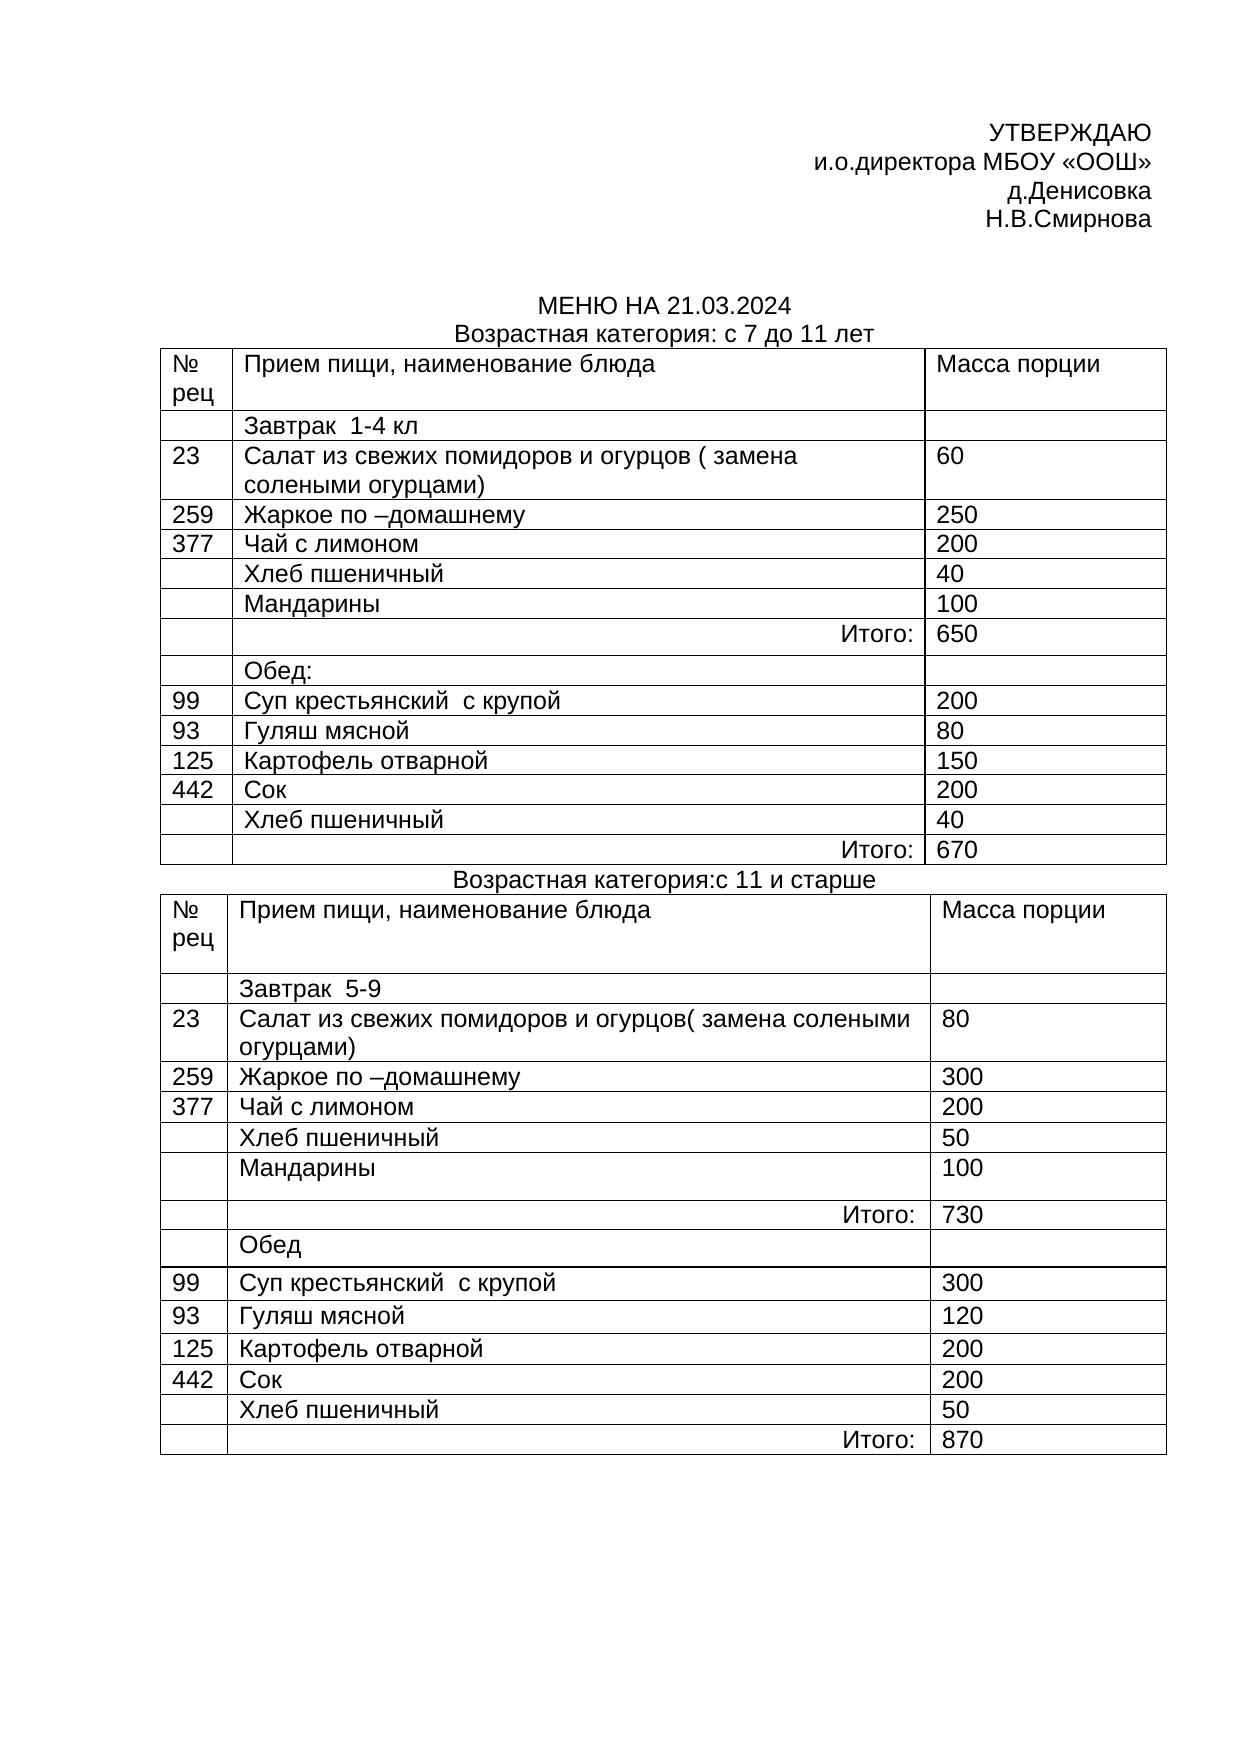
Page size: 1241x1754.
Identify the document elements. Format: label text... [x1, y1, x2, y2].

table_cell Сок [228, 1365, 930, 1394]
table_cell 40 [926, 805, 1166, 834]
table_cell Чай с лимоном [233, 530, 924, 558]
table_cell Картофель отварной [233, 746, 924, 774]
table_cell Салат из свежих помидоров и огурцов( замена солеными огурцами) [228, 1004, 930, 1061]
table_cell Обед [228, 1230, 930, 1266]
table_cell [931, 1230, 1166, 1266]
text Возрастная категория:с 11 и старше [177, 865, 1152, 893]
table_cell 442 [161, 775, 232, 804]
table_cell 80 [926, 716, 1166, 744]
table_cell [161, 974, 227, 1002]
table_cell 200 [926, 530, 1166, 558]
table_cell 23 [161, 1004, 227, 1061]
table_cell Хлеб пшеничный [228, 1395, 930, 1424]
table_cell Хлеб пшеничный [228, 1123, 930, 1152]
text УТВЕРЖДАЮ [177, 118, 1152, 147]
table_cell Мандарины [228, 1153, 930, 1199]
table_header Масса порции [926, 349, 1166, 410]
table_cell 40 [926, 559, 1166, 588]
table_cell 99 [161, 686, 232, 715]
table_cell Сок [233, 775, 924, 804]
table_header Прием пищи, наименование блюда [228, 895, 930, 973]
table_cell 125 [161, 746, 232, 774]
table_cell [926, 411, 1166, 440]
table_cell 200 [926, 775, 1166, 804]
table_cell Гуляш мясной [228, 1301, 930, 1333]
table_cell Салат из свежих помидоров и огурцов ( замена солеными огурцами) [233, 441, 924, 499]
text Н.В.Смирнова [177, 204, 1152, 233]
table_header Прием пищи, наименование блюда [233, 349, 924, 410]
table_header № рец [161, 349, 232, 410]
table_cell 259 [161, 500, 232, 528]
table_header Масса порции [931, 895, 1166, 973]
text и.о.директора МБОУ «ООШ» [177, 147, 1152, 176]
table_cell 150 [926, 746, 1166, 774]
table_cell 870 [931, 1425, 1166, 1454]
table_cell 442 [161, 1365, 227, 1394]
table_cell 100 [931, 1153, 1166, 1199]
table_cell [161, 805, 232, 834]
table_cell Хлеб пшеничный [233, 559, 924, 588]
text МЕНЮ НА 21.03.2024 [177, 291, 1152, 319]
table_cell Итого: [228, 1425, 930, 1454]
table_cell Завтрак 5-9 [228, 974, 930, 1002]
table_cell Обед: [233, 656, 924, 685]
table_cell [161, 835, 232, 864]
table_cell 99 [161, 1268, 227, 1300]
table_cell 120 [931, 1301, 1166, 1333]
table_cell [161, 1153, 227, 1199]
table_cell 730 [931, 1201, 1166, 1229]
table_cell Мандарины [233, 589, 924, 618]
table_cell [161, 1123, 227, 1152]
table_cell 377 [161, 1092, 227, 1122]
table_cell Итого: [233, 619, 924, 655]
table_cell [161, 1230, 227, 1266]
table_cell Гуляш мясной [233, 716, 924, 744]
table_cell [161, 1425, 227, 1454]
table_cell Итого: [228, 1201, 930, 1229]
table_cell 93 [161, 716, 232, 744]
table_cell 200 [931, 1092, 1166, 1122]
table_cell Завтрак 1-4 кл [233, 411, 924, 440]
table_cell [931, 974, 1166, 1002]
table_header № рец [161, 895, 227, 973]
table_cell Хлеб пшеничный [233, 805, 924, 834]
table_cell Жаркое по –домашнему [228, 1062, 930, 1091]
table_cell Чай с лимоном [228, 1092, 930, 1122]
table_cell [161, 559, 232, 588]
table_cell [161, 619, 232, 655]
table_cell [161, 589, 232, 618]
table_cell 650 [926, 619, 1166, 655]
table_cell [161, 1395, 227, 1424]
table_cell 50 [931, 1123, 1166, 1152]
table_cell 100 [926, 589, 1166, 618]
table_cell Суп крестьянский с крупой [233, 686, 924, 715]
table_cell Суп крестьянский с крупой [228, 1268, 930, 1300]
table_cell 50 [931, 1395, 1166, 1424]
table_cell 23 [161, 441, 232, 499]
text Возрастная категория: с 7 до 11 лет [177, 319, 1152, 348]
table_cell [161, 1201, 227, 1229]
table_cell Итого: [233, 835, 924, 864]
text д.Денисовка [177, 176, 1152, 204]
table_cell 670 [926, 835, 1166, 864]
table_cell [161, 411, 232, 440]
table_cell 377 [161, 530, 232, 558]
table_cell 300 [931, 1268, 1166, 1300]
table_cell 60 [926, 441, 1166, 499]
table_cell 300 [931, 1062, 1166, 1091]
table_cell Картофель отварной [228, 1334, 930, 1364]
table_cell 125 [161, 1334, 227, 1364]
table_cell 200 [931, 1365, 1166, 1394]
table_cell 259 [161, 1062, 227, 1091]
table_cell 93 [161, 1301, 227, 1333]
table_cell 200 [931, 1334, 1166, 1364]
table_cell [161, 656, 232, 685]
table_cell Жаркое по –домашнему [233, 500, 924, 528]
table_cell 200 [926, 686, 1166, 715]
table_cell 250 [926, 500, 1166, 528]
table_cell [926, 656, 1166, 685]
table_cell 80 [931, 1004, 1166, 1061]
